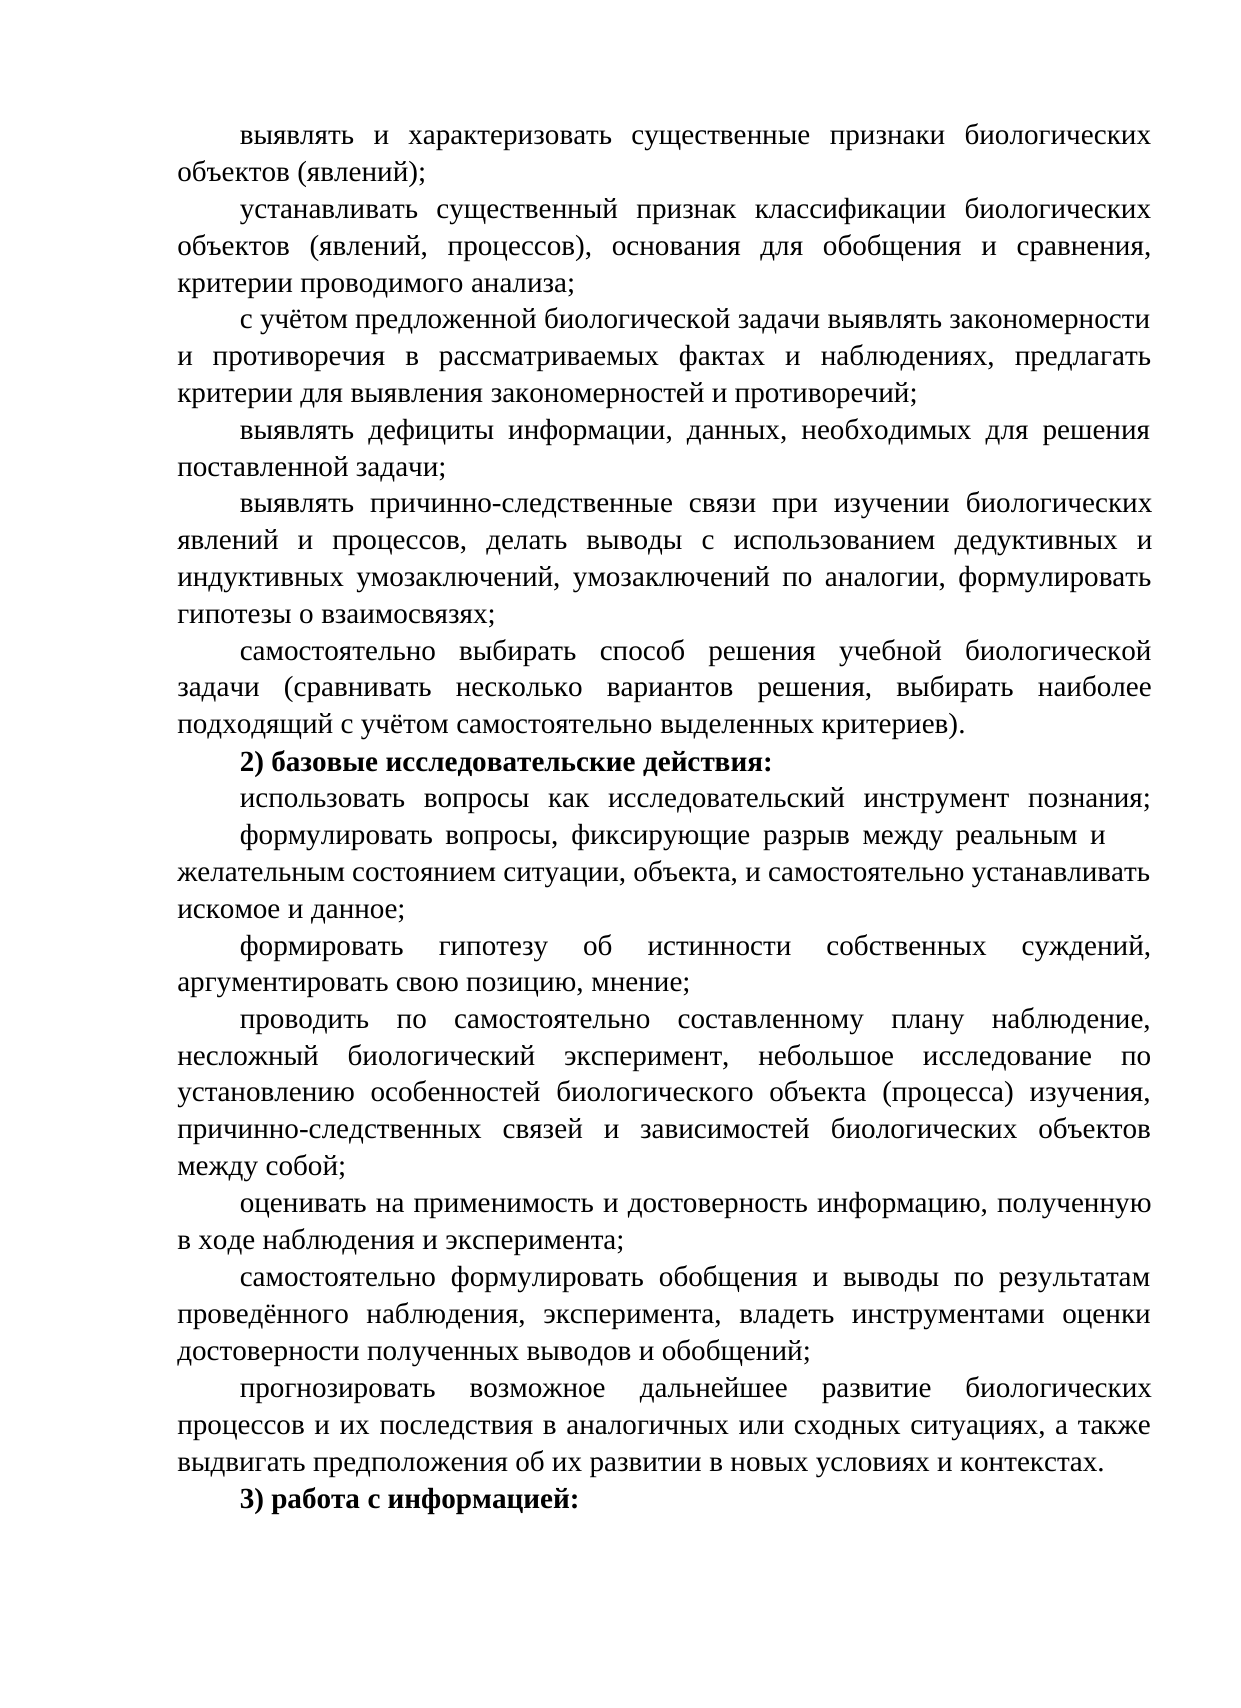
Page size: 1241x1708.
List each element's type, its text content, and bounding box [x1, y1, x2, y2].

text использовать вопросы как исследовательский инструмент познания; формулировать вопросы, фиксирующие разрыв между реальным и [239, 780, 1152, 851]
text формировать гипотезу об истинности собственных суждений, аргументировать свою позицию, мнение; [177, 928, 1151, 998]
text устанавливать существенный признак классификации биологических объектов (явлений, процессов), основания для обобщения и сравнения, критерии проводимого анализа; [177, 191, 1151, 298]
subtitle базовые исследовательские действия: [239, 744, 1240, 778]
text прогнозировать возможное дальнейшее развитие биологических процессов и их последствия в аналогичных или сходных ситуациях, а также выдвигать предположения об их развитии в новых условиях и контекстах. [177, 1370, 1152, 1477]
text самостоятельно выбирать способ решения учебной биологической задачи (сравнивать несколько вариантов решения, выбирать наиболее подходящий с учётом самостоятельно выделенных критериев). [177, 633, 1152, 740]
text выявлять причинно-следственные связи при изучении биологических явлений и процессов, делать выводы с использованием дедуктивных и индуктивных умозаключений, умозаключений по аналогии, формулировать гипотезы о взаимосвязях; [177, 485, 1152, 629]
text желательным состоянием ситуации, объекта, и самостоятельно устанавливать искомое и данное; [177, 854, 1151, 924]
subtitle работа с информацией: [239, 1481, 1240, 1514]
text выявлять и характеризовать существенные признаки биологических объектов (явлений); [177, 117, 1151, 187]
text оценивать на применимость и достоверность информацию, полученную в ходе наблюдения и эксперимента; [177, 1185, 1152, 1256]
text с учётом предложенной биологической задачи выявлять закономерности и противоречия в рассматриваемых фактах и наблюдениях, предлагать критерии для выявления закономерностей и противоречий; [177, 302, 1151, 409]
text проводить по самостоятельно составленному плану наблюдение, несложный биологический эксперимент, небольшое исследование по установлению особенностей биологического объекта (процесса) изучения, причинно-следственных связей и зависимостей биологических объектов между собой; [177, 1001, 1151, 1182]
text самостоятельно формулировать обобщения и выводы по результатам проведённого наблюдения, эксперимента, владеть инструментами оценки достоверности полученных выводов и обобщений; [177, 1259, 1151, 1367]
text выявлять дефициты информации, данных, необходимых для решения поставленной задачи; [177, 412, 1151, 482]
